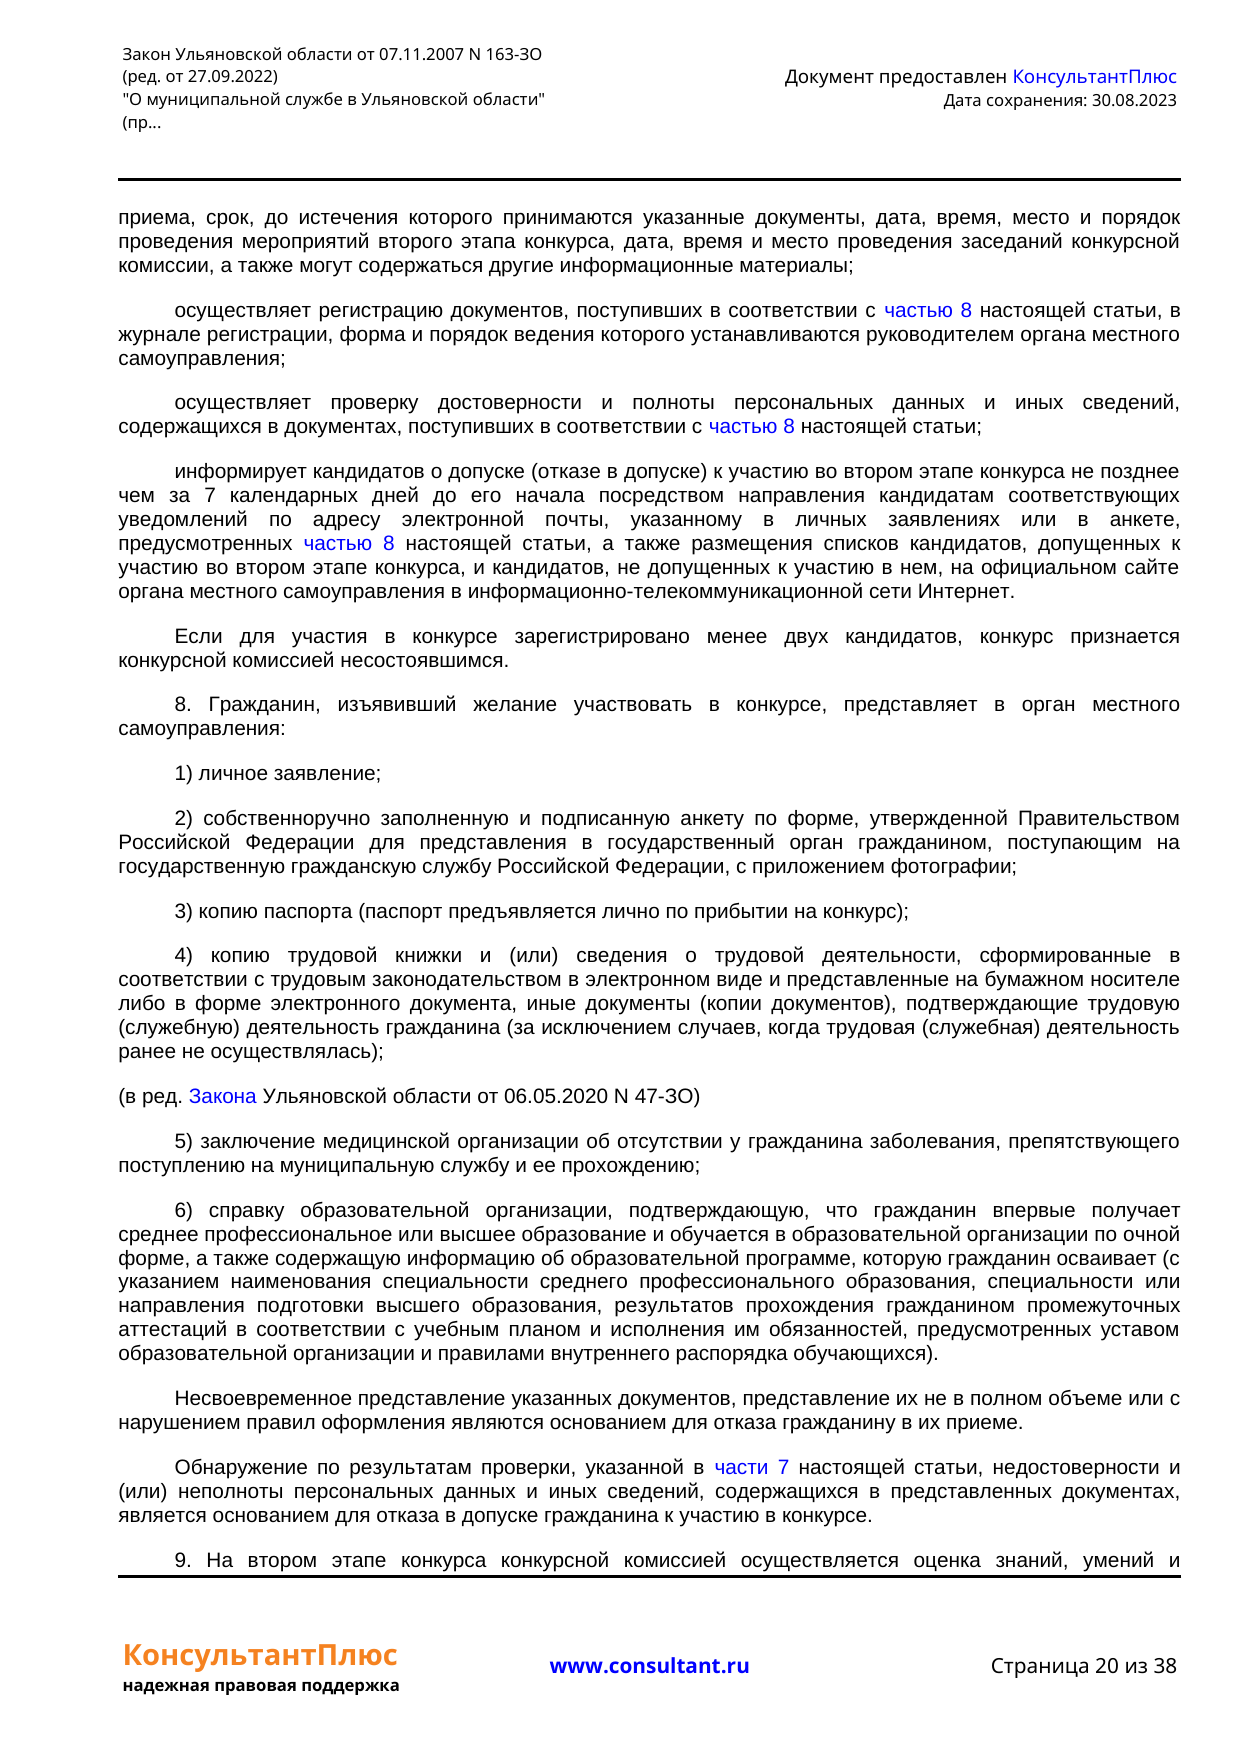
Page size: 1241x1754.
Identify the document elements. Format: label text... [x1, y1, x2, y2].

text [118, 205, 1181, 277]
text Если для участия в конкурсе зарегистрировано менее двух кандидатов, конкурс признается конкурсной комиссией несостоявшимся. [118, 623, 1181, 671]
text 4) копию трудовой книжки и (или) сведения о трудовой деятельности, сформированные в соответствии с трудовым законодательством в электронном виде и представленные на бумажном носителе либо в форме электронного документа, иные документы (копии документов), подтверждающие трудовую (служебную) деятельность гражданина (за исключением случаев, когда трудовая (служебная) деятельность ранее не осуществлялась); [118, 943, 1181, 1063]
text Несвоевременное представление указанных документов, представление их не в полном объеме или с нарушением правил оформления являются основанием для отказа гражданину в их приеме. [118, 1386, 1181, 1434]
text осуществляет проверку достоверности и полноты персональных данных и иных сведений, содержащихся в документах, поступивших в соответствии с частью 8 настоящей статьи; [118, 390, 1181, 438]
text 8. Гражданин, изъявивший желание участвовать в конкурсе, представляет в орган местного самоуправления: [118, 692, 1181, 740]
text 3) копию паспорта (паспорт предъявляется лично по прибытии на конкурс); [118, 898, 1181, 922]
text 2) собственноручно заполненную и подписанную анкету по форме, утвержденной Правительством Российской Федерации для представления в государственный орган гражданином, поступающим на государственную гражданскую службу Российской Федерации, с приложением фотографии; [118, 806, 1181, 878]
text 5) заключение медицинской организации об отсутствии у гражданина заболевания, препятствующего поступлению на муниципальную службу и ее прохождению; [118, 1129, 1181, 1177]
text (в ред. Закона Ульяновской области от 06.05.2020 N 47-ЗО) [118, 1084, 1181, 1108]
text информирует кандидатов о допуске (отказе в допуске) к участию во втором этапе конкурса не позднее чем за 7 календарных дней до его начала посредством направления кандидатам соответствующих уведомлений по адресу электронной почты, указанному в личных заявлениях или в анкете, предусмотренных частью 8 настоящей статьи, а также размещения списков кандидатов, допущенных к участию во втором этапе конкурса, и кандидатов, не допущенных к участию в нем, на официальном сайте органа местного самоуправления в информационно-телекоммуникационной сети Интернет. [118, 459, 1181, 603]
text осуществляет регистрацию документов, поступивших в соответствии с частью 8 настоящей статьи, в журнале регистрации, форма и порядок ведения которого устанавливаются руководителем органа местного самоуправления; [118, 297, 1181, 369]
text 6) справку образовательной организации, подтверждающую, что гражданин впервые получает среднее профессиональное или высшее образование и обучается в образовательной организации по очной форме, а также содержащую информацию об образовательной программе, которую гражданин осваивает (с указанием наименования специальности среднего профессионального образования, специальности или направления подготовки высшего образования, результатов прохождения гражданином промежуточных аттестаций в соответствии с учебным планом и исполнения им обязанностей, предусмотренных уставом образовательной организации и правилами внутреннего распорядка обучающихся). [118, 1197, 1181, 1365]
text Обнаружение по результатам проверки, указанной в части 7 настоящей статьи, недостоверности и (или) неполноты персональных данных и иных сведений, содержащихся в представленных документах, является основанием для отказа в допуске гражданина к участию в конкурсе. [118, 1455, 1181, 1527]
text 1) личное заявление; [118, 761, 1181, 785]
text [118, 1547, 1181, 1571]
